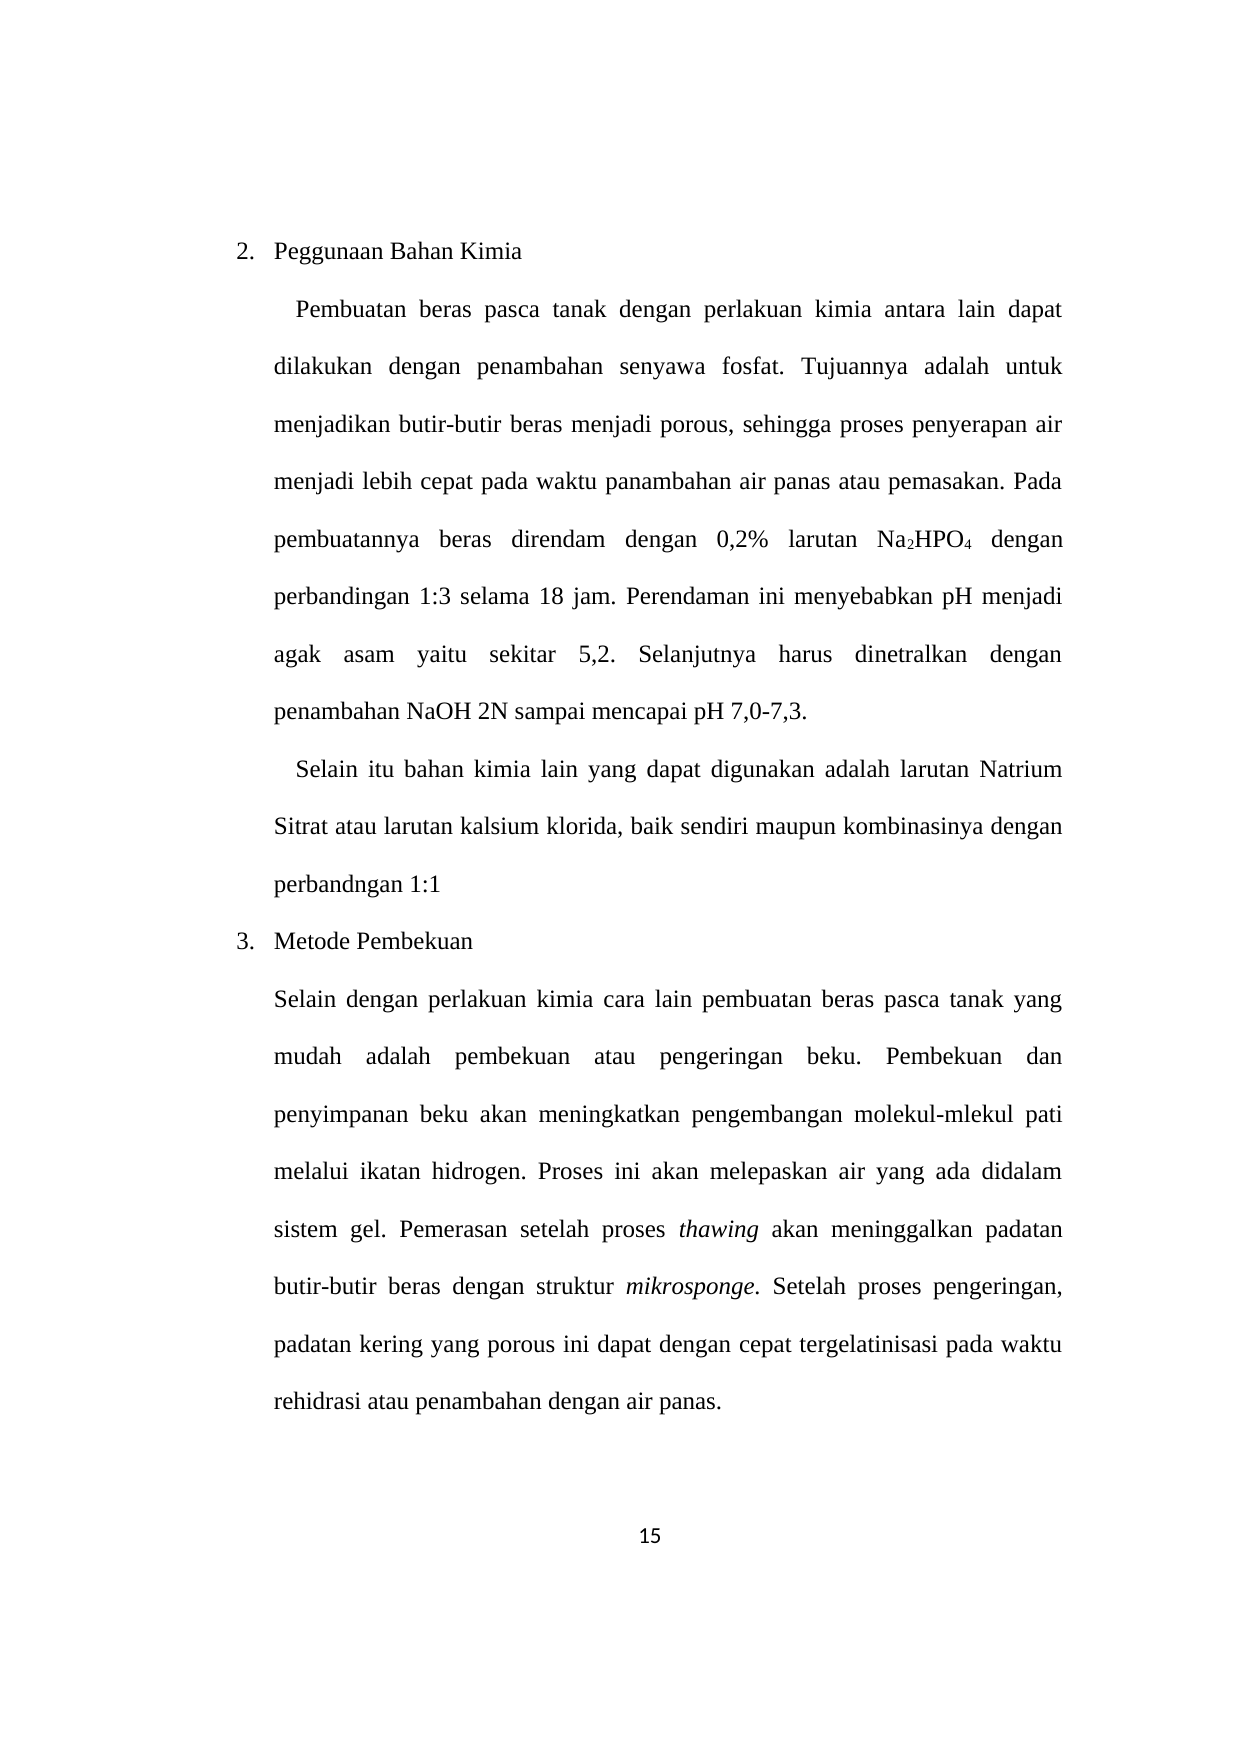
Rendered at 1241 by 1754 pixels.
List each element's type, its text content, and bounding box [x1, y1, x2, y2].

list Metode Pembekuan [236, 926, 1063, 955]
list Selain itu bahan kimia lain yang dapat digunakan adalah larutan Natrium Sitrat atau larutan kalsium klorida, baik sendiri maupun kombinasinya dengan perbandngan 1:1 [274, 754, 1063, 897]
list Pembuatan beras pasca tanak dengan perlakuan kimia antara lain dapat dilakukan dengan penambahan senyawa fosfat. Tujuannya adalah untuk menjadikan butir-butir beras menjadi porous, sehingga proses penyerapan air menjadi lebih cepat pada waktu panambahan air panas atau pemasakan. Pada pembuatannya beras direndam dengan 0,2% larutan Na2HPO4 dengan perbandingan 1:3 selama 18 jam. Perendaman ini menyebabkan pH menjadi agak asam yaitu sekitar 5,2. Selanjutnya harus dinetralkan dengan penambahan NaOH 2N sampai mencapai pH 7,0-7,3. [274, 294, 1063, 725]
list Peggunaan Bahan Kimia [236, 236, 1063, 265]
list Selain dengan perlakuan kimia cara lain pembuatan beras pasca tanak yang mudah adalah pembekuan atau pengeringan beku. Pembekuan dan penyimpanan beku akan meningkatkan pengembangan molekul-mlekul pati melalui ikatan hidrogen. Proses ini akan melepaskan air yang ada didalam sistem gel. Pemerasan setelah proses thawing akan meninggalkan padatan butir-butir beras dengan struktur mikrosponge. Setelah proses pengeringan, padatan kering yang porous ini dapat dengan cepat tergelatinisasi pada waktu rehidrasi atau penambahan dengan air panas. [274, 984, 1063, 1415]
